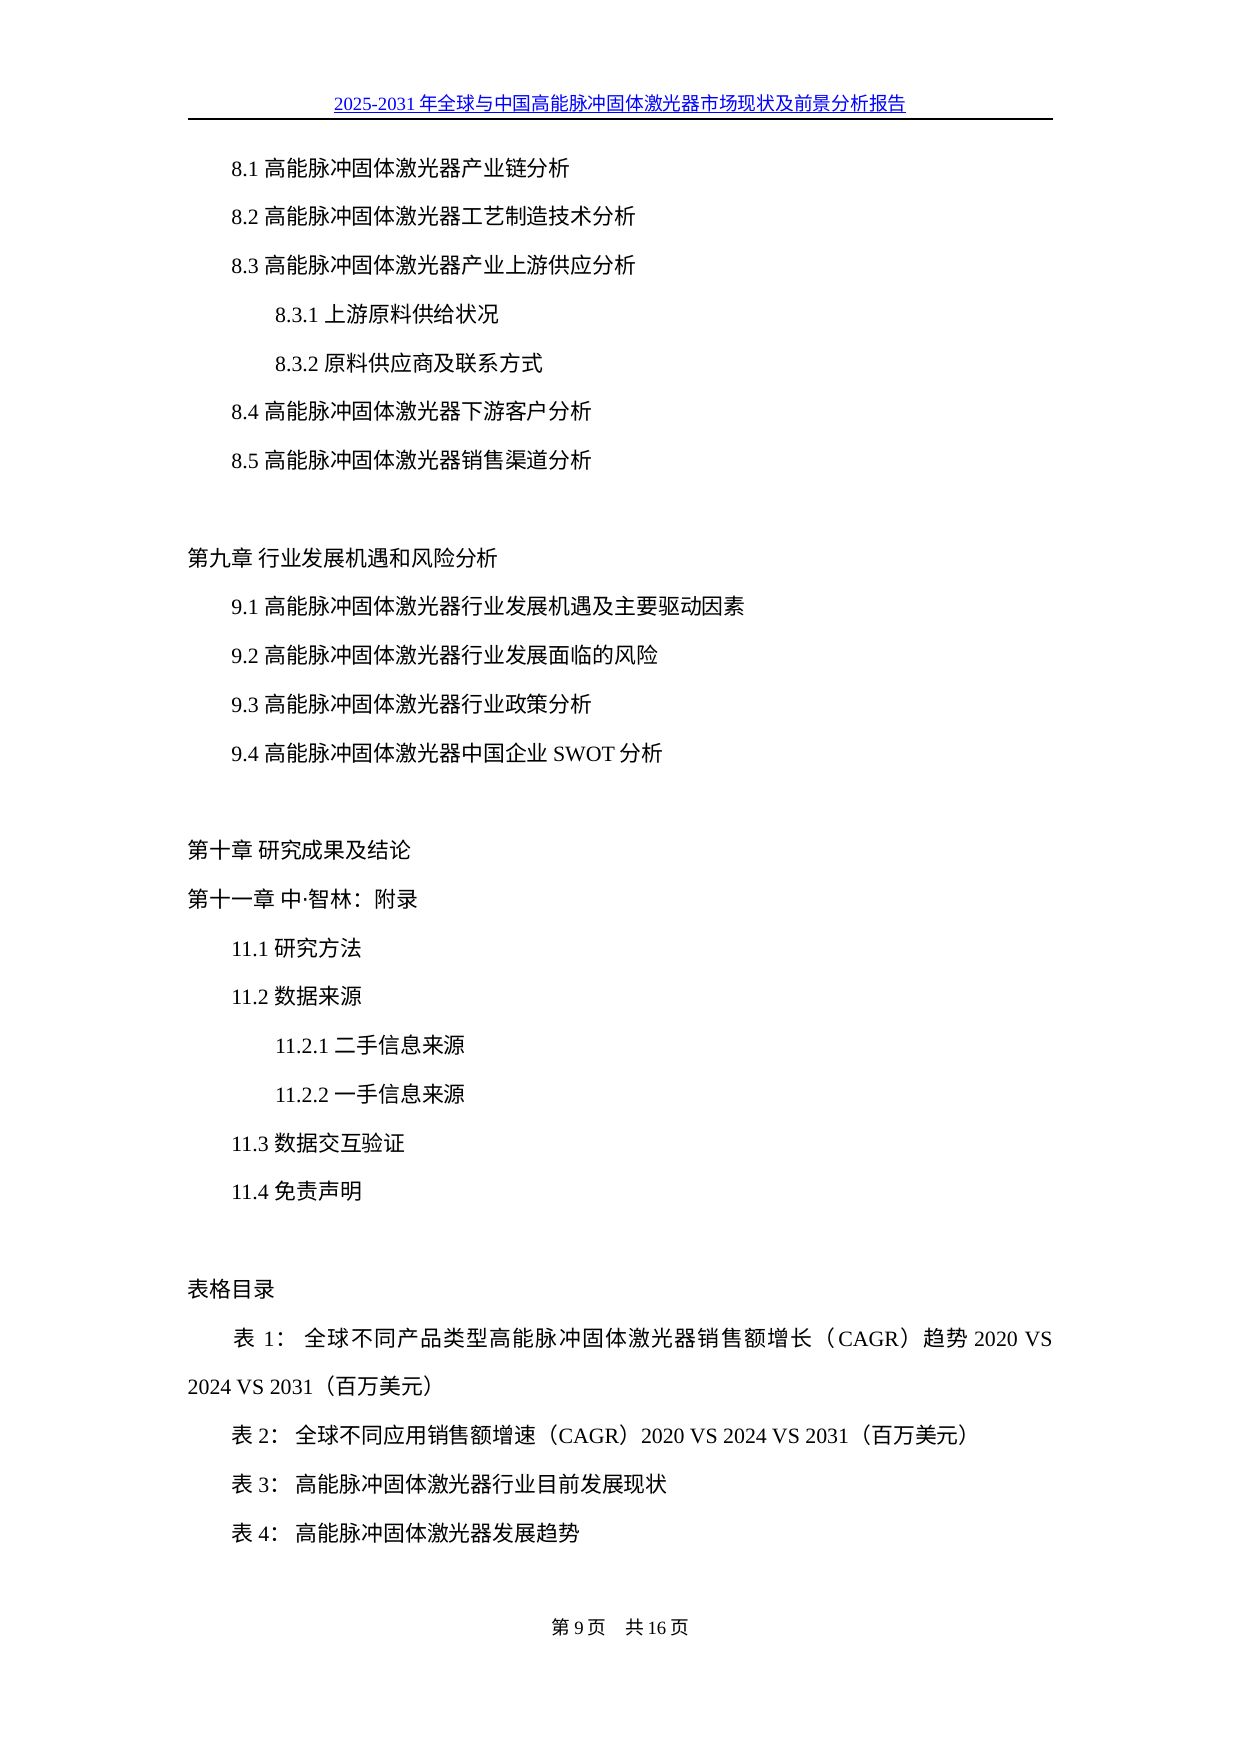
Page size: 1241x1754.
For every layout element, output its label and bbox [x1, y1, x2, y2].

text [187, 150, 1053, 1548]
